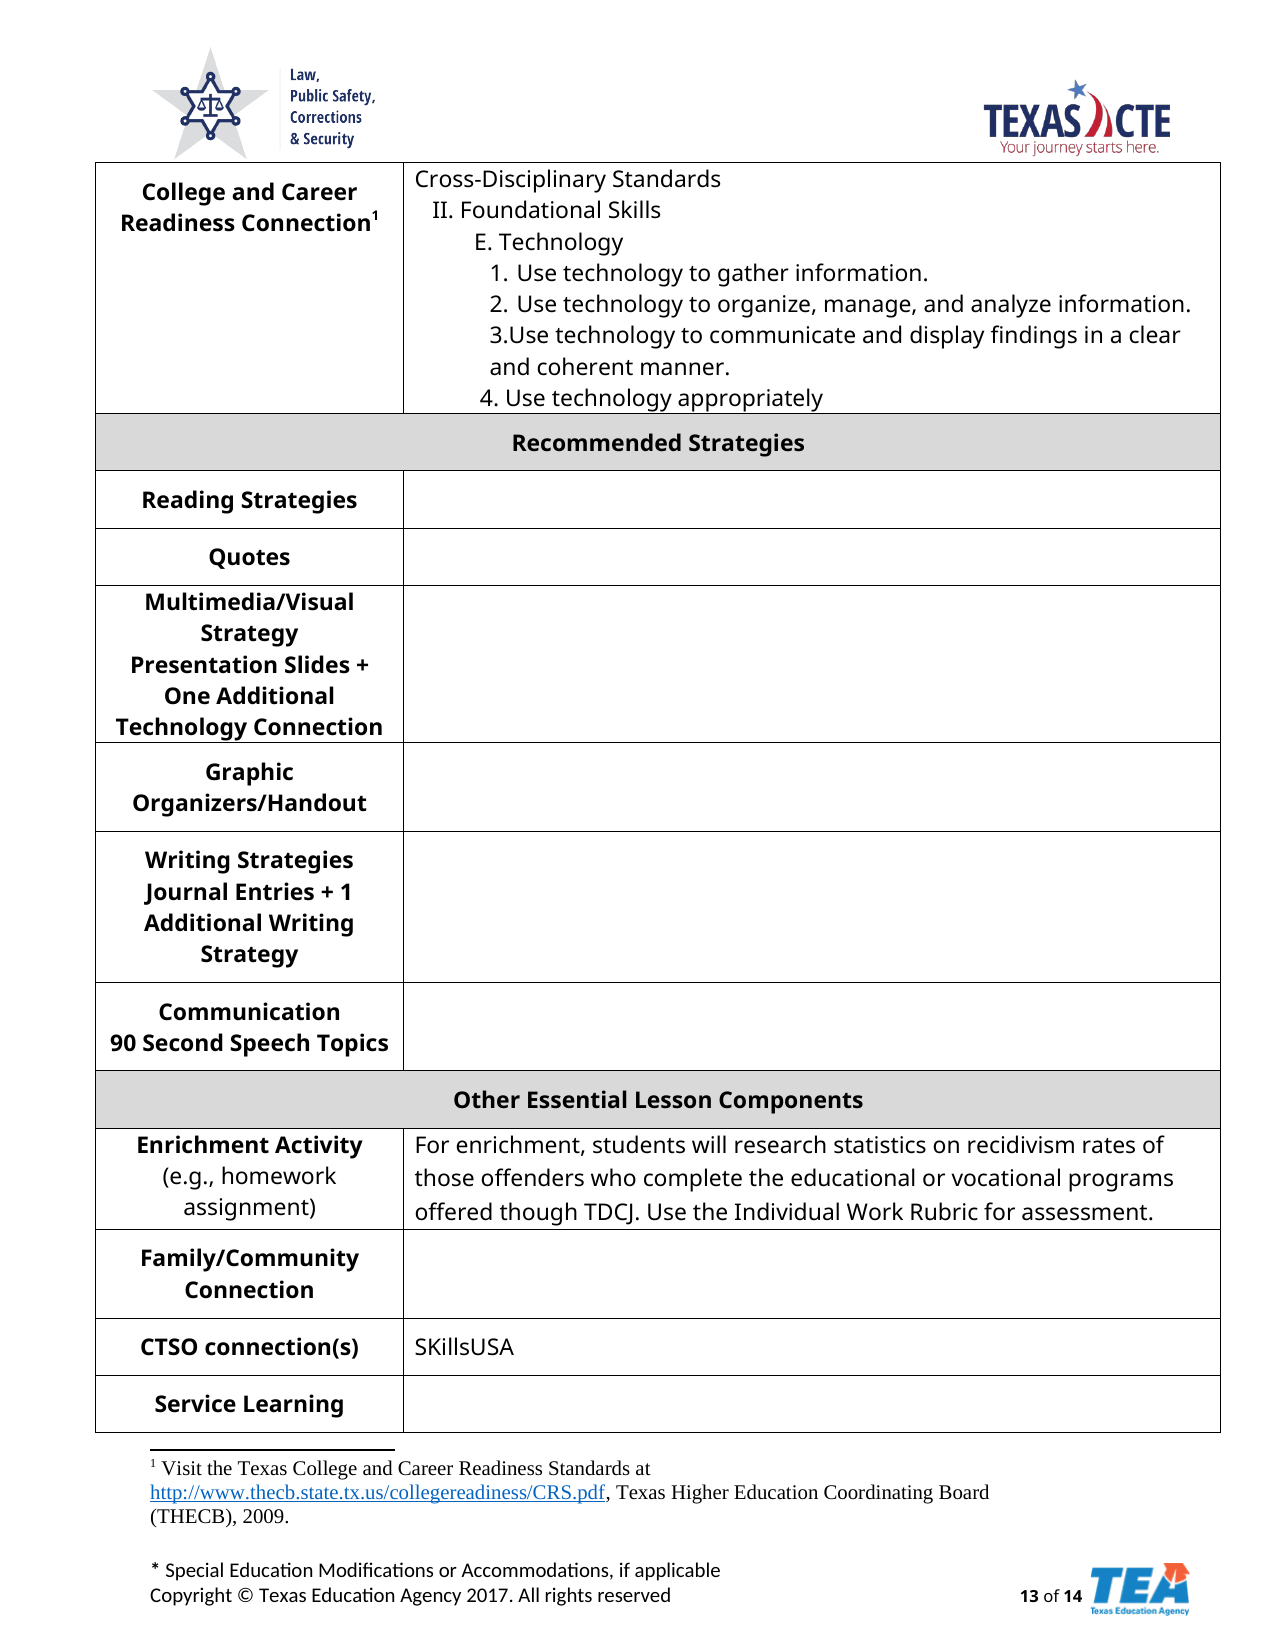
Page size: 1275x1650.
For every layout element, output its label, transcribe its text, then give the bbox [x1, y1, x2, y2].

picture [964, 68, 1189, 162]
table_cell [404, 586, 1220, 742]
table_cell Other Essential Lesson Components [96, 1071, 1220, 1128]
table_cell Cross-Disciplinary Standards II. Foundational Skills E. Technology Use technology to gather information. Use technology to organize, manage, and analyze information. 3.Use technology to communicate and display findings in a clear and coherent manner. 4. Use technology appropriately [404, 163, 1220, 413]
table_cell Recommended Strategies [96, 414, 1220, 470]
table_cell [404, 529, 1220, 585]
table_cell [404, 1376, 1220, 1432]
picture [150, 45, 394, 162]
table_cell [404, 1230, 1220, 1317]
table_cell [404, 471, 1220, 528]
table_cell [404, 743, 1220, 831]
table_cell Writing Strategies Journal Entries + 1 Additional Writing Strategy [96, 832, 403, 982]
table_cell Service Learning Projects [96, 1376, 403, 1432]
table_cell [404, 832, 1220, 982]
table_cell Graphic Organizers/Handout [96, 743, 403, 831]
table_cell CTSO connection(s) [96, 1319, 403, 1375]
table_cell SKillsUSA [404, 1319, 1220, 1375]
table_cell Quotes [96, 529, 403, 585]
table_cell Reading Strategies [96, 471, 403, 528]
table_cell Communication 90 Second Speech Topics [96, 983, 403, 1070]
table_cell College and Career Readiness Connection [96, 163, 403, 413]
table_cell Family/Community Connection [96, 1230, 403, 1317]
table_cell For enrichment, students will research statistics on recidivism rates of those offenders who complete the educational or vocational programs offered though TDCJ. Use the Individual Work Rubric for assessment. [404, 1129, 1220, 1229]
picture [1090, 1563, 1190, 1616]
table_cell Enrichment Activity (e.g., homework assignment) [96, 1129, 403, 1229]
table_cell [404, 983, 1220, 1070]
table_cell Multimedia/Visual Strategy Presentation Slides + One Additional Technology Connection [96, 586, 403, 742]
